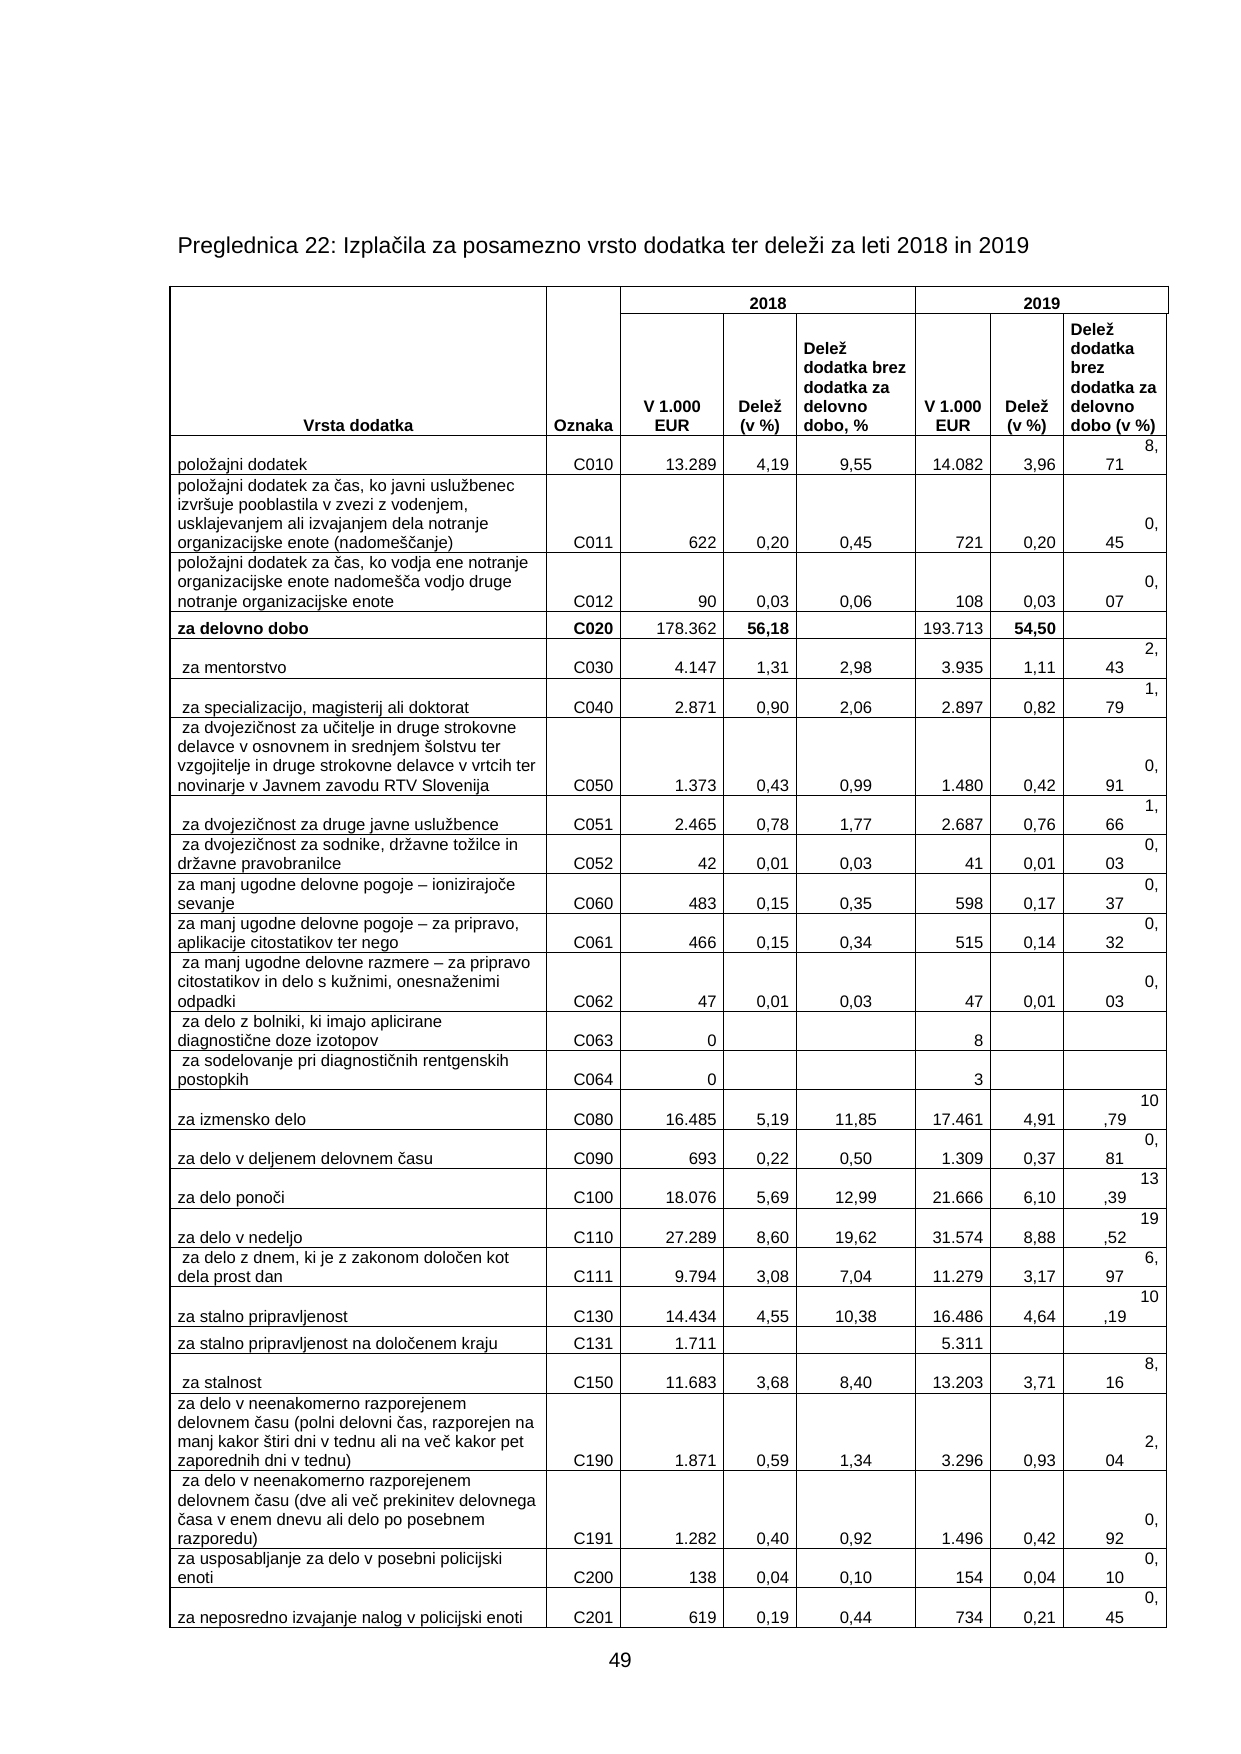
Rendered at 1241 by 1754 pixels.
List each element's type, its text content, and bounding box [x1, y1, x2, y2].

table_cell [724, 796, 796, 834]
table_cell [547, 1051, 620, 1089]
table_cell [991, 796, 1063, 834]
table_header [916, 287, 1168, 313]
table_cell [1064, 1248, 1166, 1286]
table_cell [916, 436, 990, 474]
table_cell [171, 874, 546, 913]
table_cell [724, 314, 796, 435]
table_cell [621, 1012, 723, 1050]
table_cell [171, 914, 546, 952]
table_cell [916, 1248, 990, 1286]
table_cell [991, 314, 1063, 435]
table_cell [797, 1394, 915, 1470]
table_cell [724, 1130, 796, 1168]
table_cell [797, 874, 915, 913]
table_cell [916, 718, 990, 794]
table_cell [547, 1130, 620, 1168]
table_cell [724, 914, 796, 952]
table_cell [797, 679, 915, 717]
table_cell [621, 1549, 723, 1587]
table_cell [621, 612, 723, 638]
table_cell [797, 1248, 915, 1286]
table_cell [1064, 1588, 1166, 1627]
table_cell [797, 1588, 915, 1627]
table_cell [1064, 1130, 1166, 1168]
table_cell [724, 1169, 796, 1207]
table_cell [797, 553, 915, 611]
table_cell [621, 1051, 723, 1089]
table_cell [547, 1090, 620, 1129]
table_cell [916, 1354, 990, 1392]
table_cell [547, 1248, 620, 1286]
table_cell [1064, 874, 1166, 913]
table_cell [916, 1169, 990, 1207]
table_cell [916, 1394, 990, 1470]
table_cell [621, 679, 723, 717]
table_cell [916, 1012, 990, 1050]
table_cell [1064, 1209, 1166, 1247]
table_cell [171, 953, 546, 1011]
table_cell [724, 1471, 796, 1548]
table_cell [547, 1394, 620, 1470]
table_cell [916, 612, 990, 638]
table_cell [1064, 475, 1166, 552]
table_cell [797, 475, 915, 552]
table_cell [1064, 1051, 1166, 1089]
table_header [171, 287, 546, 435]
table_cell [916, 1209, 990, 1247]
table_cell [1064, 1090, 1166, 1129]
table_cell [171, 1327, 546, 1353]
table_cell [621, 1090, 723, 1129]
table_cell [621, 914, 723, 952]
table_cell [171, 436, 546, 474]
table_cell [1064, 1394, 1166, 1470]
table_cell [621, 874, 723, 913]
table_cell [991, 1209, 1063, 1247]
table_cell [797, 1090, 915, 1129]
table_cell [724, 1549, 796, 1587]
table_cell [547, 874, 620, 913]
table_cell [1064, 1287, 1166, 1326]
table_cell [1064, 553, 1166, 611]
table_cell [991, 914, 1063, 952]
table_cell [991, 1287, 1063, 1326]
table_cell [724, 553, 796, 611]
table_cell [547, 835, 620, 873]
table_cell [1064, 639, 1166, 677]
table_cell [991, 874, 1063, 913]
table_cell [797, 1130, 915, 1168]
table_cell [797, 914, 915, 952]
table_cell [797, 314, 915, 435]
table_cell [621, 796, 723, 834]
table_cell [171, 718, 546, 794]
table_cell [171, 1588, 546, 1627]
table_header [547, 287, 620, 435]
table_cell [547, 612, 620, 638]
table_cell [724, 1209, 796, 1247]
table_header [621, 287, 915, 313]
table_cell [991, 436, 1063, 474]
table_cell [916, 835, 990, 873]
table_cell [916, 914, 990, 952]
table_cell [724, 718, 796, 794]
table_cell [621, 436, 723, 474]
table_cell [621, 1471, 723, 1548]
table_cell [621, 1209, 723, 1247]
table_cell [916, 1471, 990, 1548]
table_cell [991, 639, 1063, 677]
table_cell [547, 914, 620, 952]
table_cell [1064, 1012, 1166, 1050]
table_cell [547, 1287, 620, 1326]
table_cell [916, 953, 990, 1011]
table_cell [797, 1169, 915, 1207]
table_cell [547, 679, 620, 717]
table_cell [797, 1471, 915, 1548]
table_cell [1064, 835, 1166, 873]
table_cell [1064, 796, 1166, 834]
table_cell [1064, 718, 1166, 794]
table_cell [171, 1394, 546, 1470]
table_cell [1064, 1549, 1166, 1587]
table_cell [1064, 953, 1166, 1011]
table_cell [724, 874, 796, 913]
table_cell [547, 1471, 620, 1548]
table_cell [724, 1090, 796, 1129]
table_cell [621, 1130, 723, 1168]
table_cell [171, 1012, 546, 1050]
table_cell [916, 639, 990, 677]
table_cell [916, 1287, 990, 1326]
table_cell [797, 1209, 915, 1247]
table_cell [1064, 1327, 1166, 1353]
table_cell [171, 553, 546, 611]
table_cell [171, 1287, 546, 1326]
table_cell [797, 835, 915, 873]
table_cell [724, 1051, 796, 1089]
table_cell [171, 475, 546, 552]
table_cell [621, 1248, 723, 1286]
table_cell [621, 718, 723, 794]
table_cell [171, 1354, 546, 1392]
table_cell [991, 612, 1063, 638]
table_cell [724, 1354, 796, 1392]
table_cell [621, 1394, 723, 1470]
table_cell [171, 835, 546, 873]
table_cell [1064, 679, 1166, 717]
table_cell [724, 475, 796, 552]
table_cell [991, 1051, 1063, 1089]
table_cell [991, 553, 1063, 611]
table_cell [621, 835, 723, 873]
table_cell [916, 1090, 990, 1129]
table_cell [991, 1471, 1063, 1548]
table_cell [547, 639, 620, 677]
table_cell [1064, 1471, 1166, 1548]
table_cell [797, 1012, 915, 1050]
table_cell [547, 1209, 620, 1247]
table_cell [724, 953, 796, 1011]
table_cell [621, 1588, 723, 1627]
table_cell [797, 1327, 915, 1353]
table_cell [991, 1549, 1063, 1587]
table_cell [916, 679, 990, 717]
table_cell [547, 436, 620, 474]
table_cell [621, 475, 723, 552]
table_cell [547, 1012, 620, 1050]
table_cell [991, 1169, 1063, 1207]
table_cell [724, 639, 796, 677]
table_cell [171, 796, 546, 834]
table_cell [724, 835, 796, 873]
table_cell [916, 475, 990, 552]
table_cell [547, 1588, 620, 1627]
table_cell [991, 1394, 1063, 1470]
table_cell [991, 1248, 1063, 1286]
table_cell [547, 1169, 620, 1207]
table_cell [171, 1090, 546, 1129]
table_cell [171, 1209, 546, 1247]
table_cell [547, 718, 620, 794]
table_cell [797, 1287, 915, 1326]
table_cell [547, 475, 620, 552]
text Preglednica 22: Izplačila za posamezno vrsto dodatka ter deleži za leti 2018 in 2019 [177, 231, 1063, 258]
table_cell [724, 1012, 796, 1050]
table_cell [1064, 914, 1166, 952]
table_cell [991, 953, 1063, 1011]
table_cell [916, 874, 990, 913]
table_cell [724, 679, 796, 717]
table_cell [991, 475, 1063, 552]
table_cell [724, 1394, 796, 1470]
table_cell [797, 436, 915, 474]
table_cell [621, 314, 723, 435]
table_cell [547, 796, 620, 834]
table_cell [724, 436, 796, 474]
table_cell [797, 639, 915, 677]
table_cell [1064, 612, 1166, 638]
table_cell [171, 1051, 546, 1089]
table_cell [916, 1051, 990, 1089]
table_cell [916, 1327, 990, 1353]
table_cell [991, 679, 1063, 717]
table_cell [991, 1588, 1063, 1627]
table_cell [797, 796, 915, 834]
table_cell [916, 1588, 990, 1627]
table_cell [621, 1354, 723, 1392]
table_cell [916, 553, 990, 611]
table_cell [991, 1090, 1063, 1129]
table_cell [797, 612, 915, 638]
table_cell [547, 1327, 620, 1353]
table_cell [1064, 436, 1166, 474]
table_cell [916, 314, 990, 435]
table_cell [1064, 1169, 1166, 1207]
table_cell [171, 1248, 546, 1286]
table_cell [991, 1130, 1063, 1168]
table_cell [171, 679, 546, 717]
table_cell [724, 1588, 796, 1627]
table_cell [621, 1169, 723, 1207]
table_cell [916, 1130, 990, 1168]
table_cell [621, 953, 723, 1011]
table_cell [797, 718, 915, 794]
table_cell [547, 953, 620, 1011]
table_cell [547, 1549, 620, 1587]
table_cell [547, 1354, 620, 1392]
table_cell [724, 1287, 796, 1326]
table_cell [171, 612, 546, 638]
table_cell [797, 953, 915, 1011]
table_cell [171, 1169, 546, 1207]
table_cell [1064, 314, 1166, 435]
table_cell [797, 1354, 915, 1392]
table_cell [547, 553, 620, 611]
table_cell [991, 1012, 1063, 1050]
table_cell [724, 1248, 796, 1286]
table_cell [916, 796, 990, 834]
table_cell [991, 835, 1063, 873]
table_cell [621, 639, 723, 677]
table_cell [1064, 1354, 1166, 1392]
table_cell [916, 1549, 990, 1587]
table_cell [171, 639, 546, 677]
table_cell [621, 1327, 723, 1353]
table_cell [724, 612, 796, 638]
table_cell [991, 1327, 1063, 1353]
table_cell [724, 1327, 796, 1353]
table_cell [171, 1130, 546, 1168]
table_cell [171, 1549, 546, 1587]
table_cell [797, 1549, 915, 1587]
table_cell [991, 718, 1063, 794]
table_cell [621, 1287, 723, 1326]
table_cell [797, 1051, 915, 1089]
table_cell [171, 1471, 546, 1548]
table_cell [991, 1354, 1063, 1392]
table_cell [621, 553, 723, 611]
